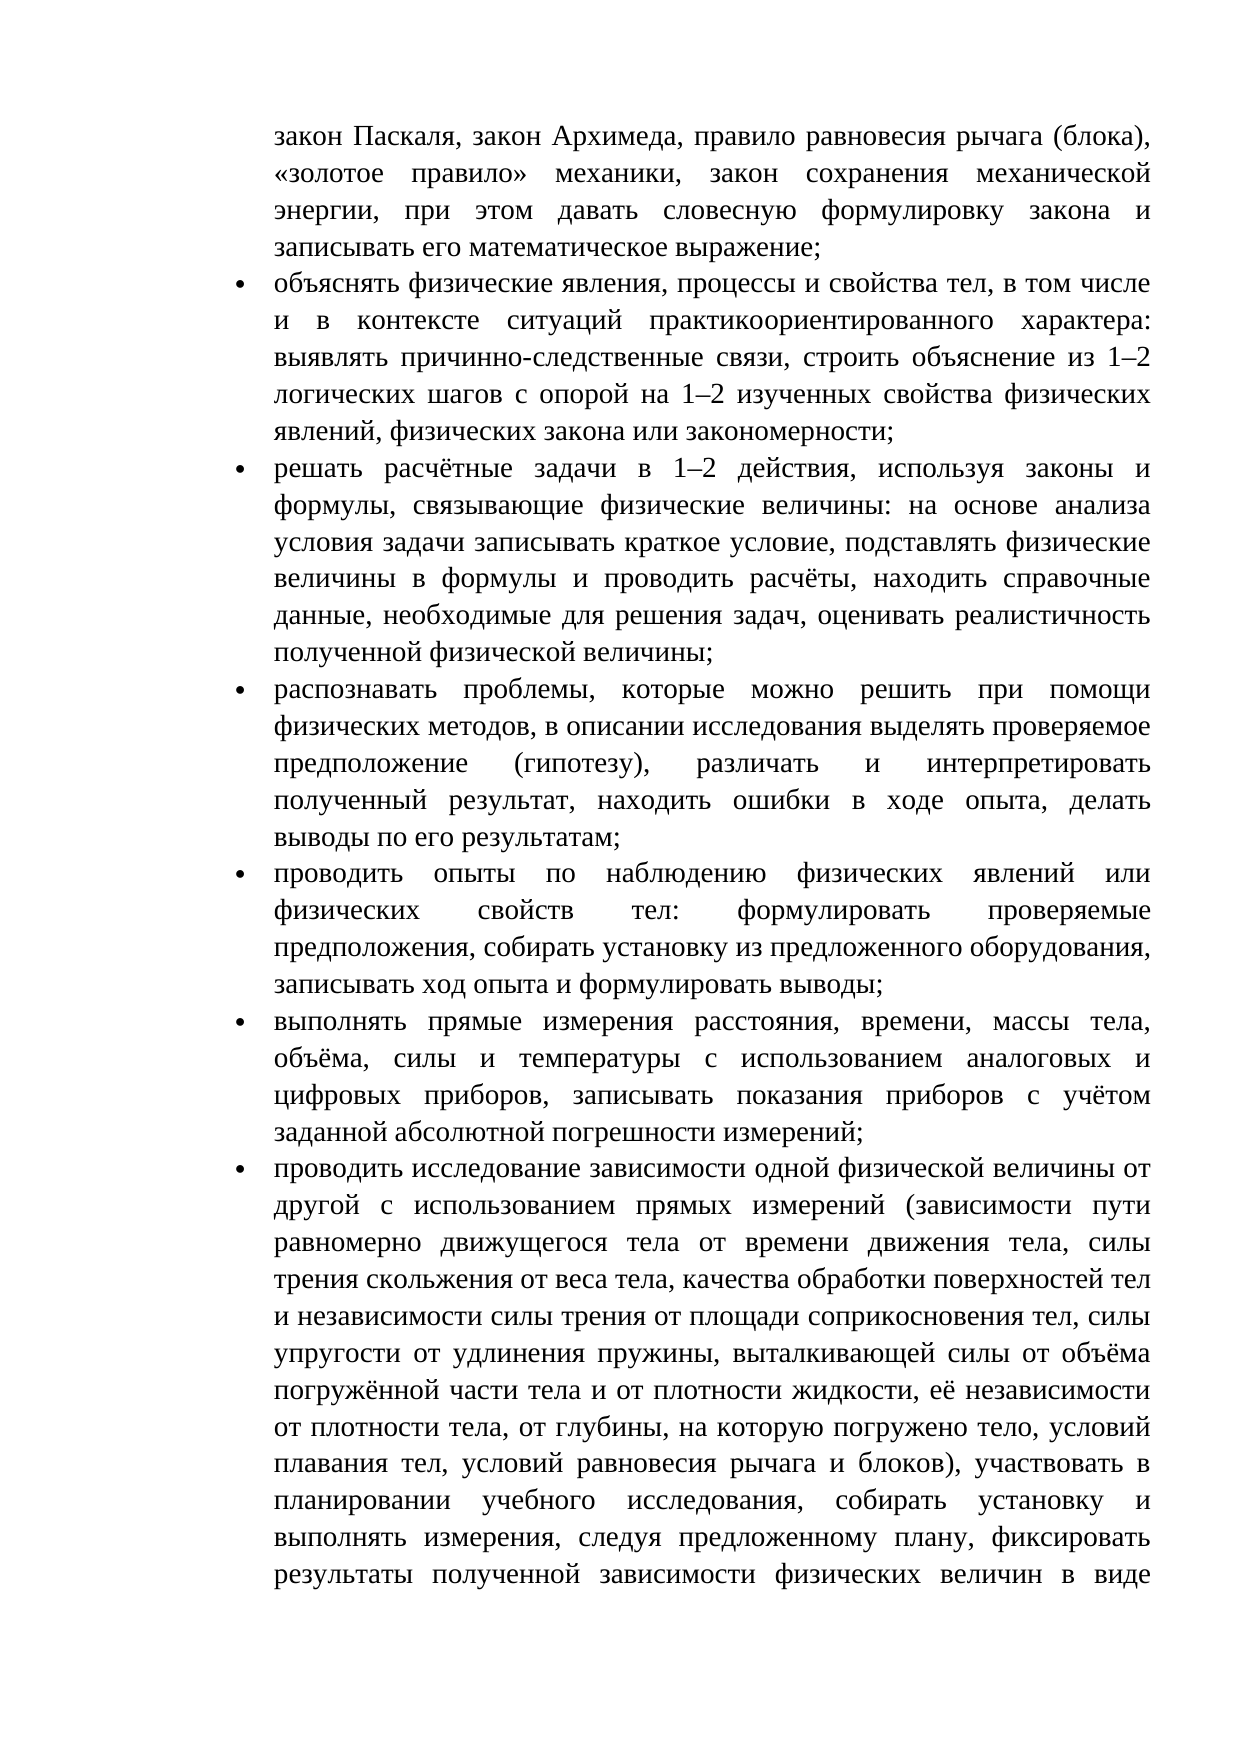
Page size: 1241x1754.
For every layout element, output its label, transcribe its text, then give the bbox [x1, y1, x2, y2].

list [236, 118, 1152, 262]
list распознавать проблемы, которые можно решить при помощи физических методов, в описании исследования выделять проверяемое предположение (гипотезу), различать и интерпретировать полученный результат, находить ошибки в ходе опыта, делать выводы по его результатам; [236, 671, 1152, 852]
list решать расчётные задачи в 1–2 действия, используя законы и формулы, связывающие физические величины: на основе анализа условия задачи записывать краткое условие, подставлять физические величины в формулы и проводить расчёты, находить справочные данные, необходимые для решения задач, оценивать реалистичность полученной физической величины; [236, 450, 1152, 668]
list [236, 1151, 1152, 1590]
list проводить опыты по наблюдению физических явлений или физических свойств тел: формулировать проверяемые предположения, собирать установку из предложенного оборудования, записывать ход опыта и формулировать выводы; [236, 856, 1152, 1000]
list выполнять прямые измерения расстояния, времени, массы тела, объёма, силы и температуры с использованием аналоговых и цифровых приборов, записывать показания приборов с учётом заданной абсолютной погрешности измерений; [236, 1003, 1152, 1147]
list объяснять физические явления, процессы и свойства тел, в том числе и в контексте ситуаций практико­ориентированного характера: выявлять причинно-­следственные связи, строить объяснение из 1–2 логических шагов с опорой на 1–2 изученных свойства физических явлений, физических закона или закономерности; [236, 266, 1152, 447]
